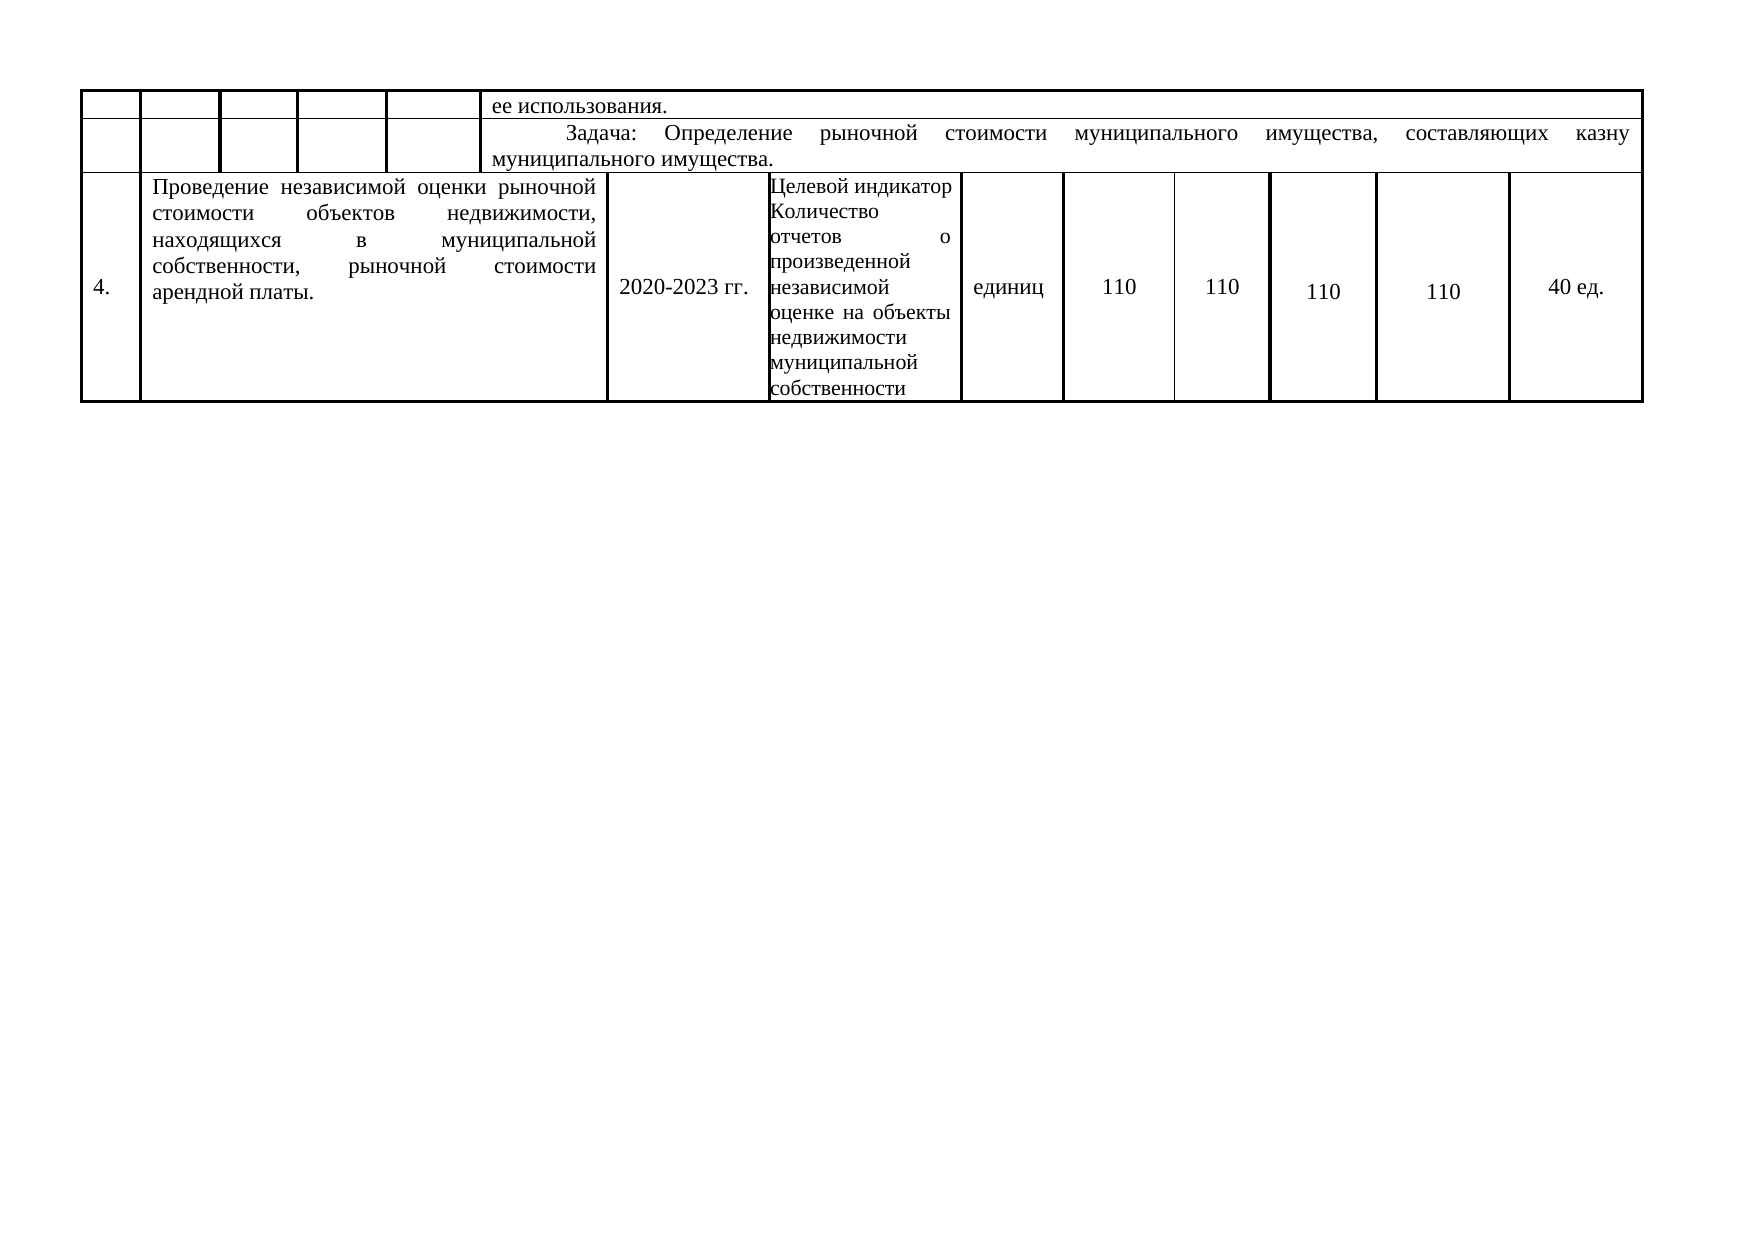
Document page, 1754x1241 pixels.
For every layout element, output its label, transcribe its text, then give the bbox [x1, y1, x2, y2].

table_cell Целевой индикатор Количество отчетов о произведенной независимой оценке на объекты недвижимости муниципальной собственности [771, 173, 960, 400]
table_cell Проведение независимой оценки рыночной стоимости объектов недвижимости, находящихся в муниципальной собственности, рыночной стоимости арендной платы. [142, 173, 606, 400]
table_cell [388, 119, 479, 172]
table_cell [83, 92, 139, 118]
table_cell единиц [963, 173, 1062, 400]
table_cell 40 ед. [1511, 173, 1641, 400]
table_cell Задача: Определение рыночной стоимости муниципального имущества, составляющих казну муниципального имущества. [482, 119, 1641, 172]
table_cell [222, 119, 296, 172]
table_cell [388, 92, 479, 118]
table_cell 2020-2023 гг. [609, 173, 768, 400]
table_cell [142, 92, 218, 118]
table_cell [482, 92, 1641, 118]
table_cell [142, 119, 218, 172]
table_cell [299, 119, 385, 172]
table_cell [83, 119, 139, 172]
table_cell 110 [1175, 173, 1268, 400]
table_cell [222, 92, 296, 118]
table_cell 110 [1272, 173, 1375, 400]
table_cell 4. [83, 173, 139, 400]
table_cell [299, 92, 385, 118]
table_cell 110 [1378, 173, 1508, 400]
table_cell 110 [1065, 173, 1174, 400]
